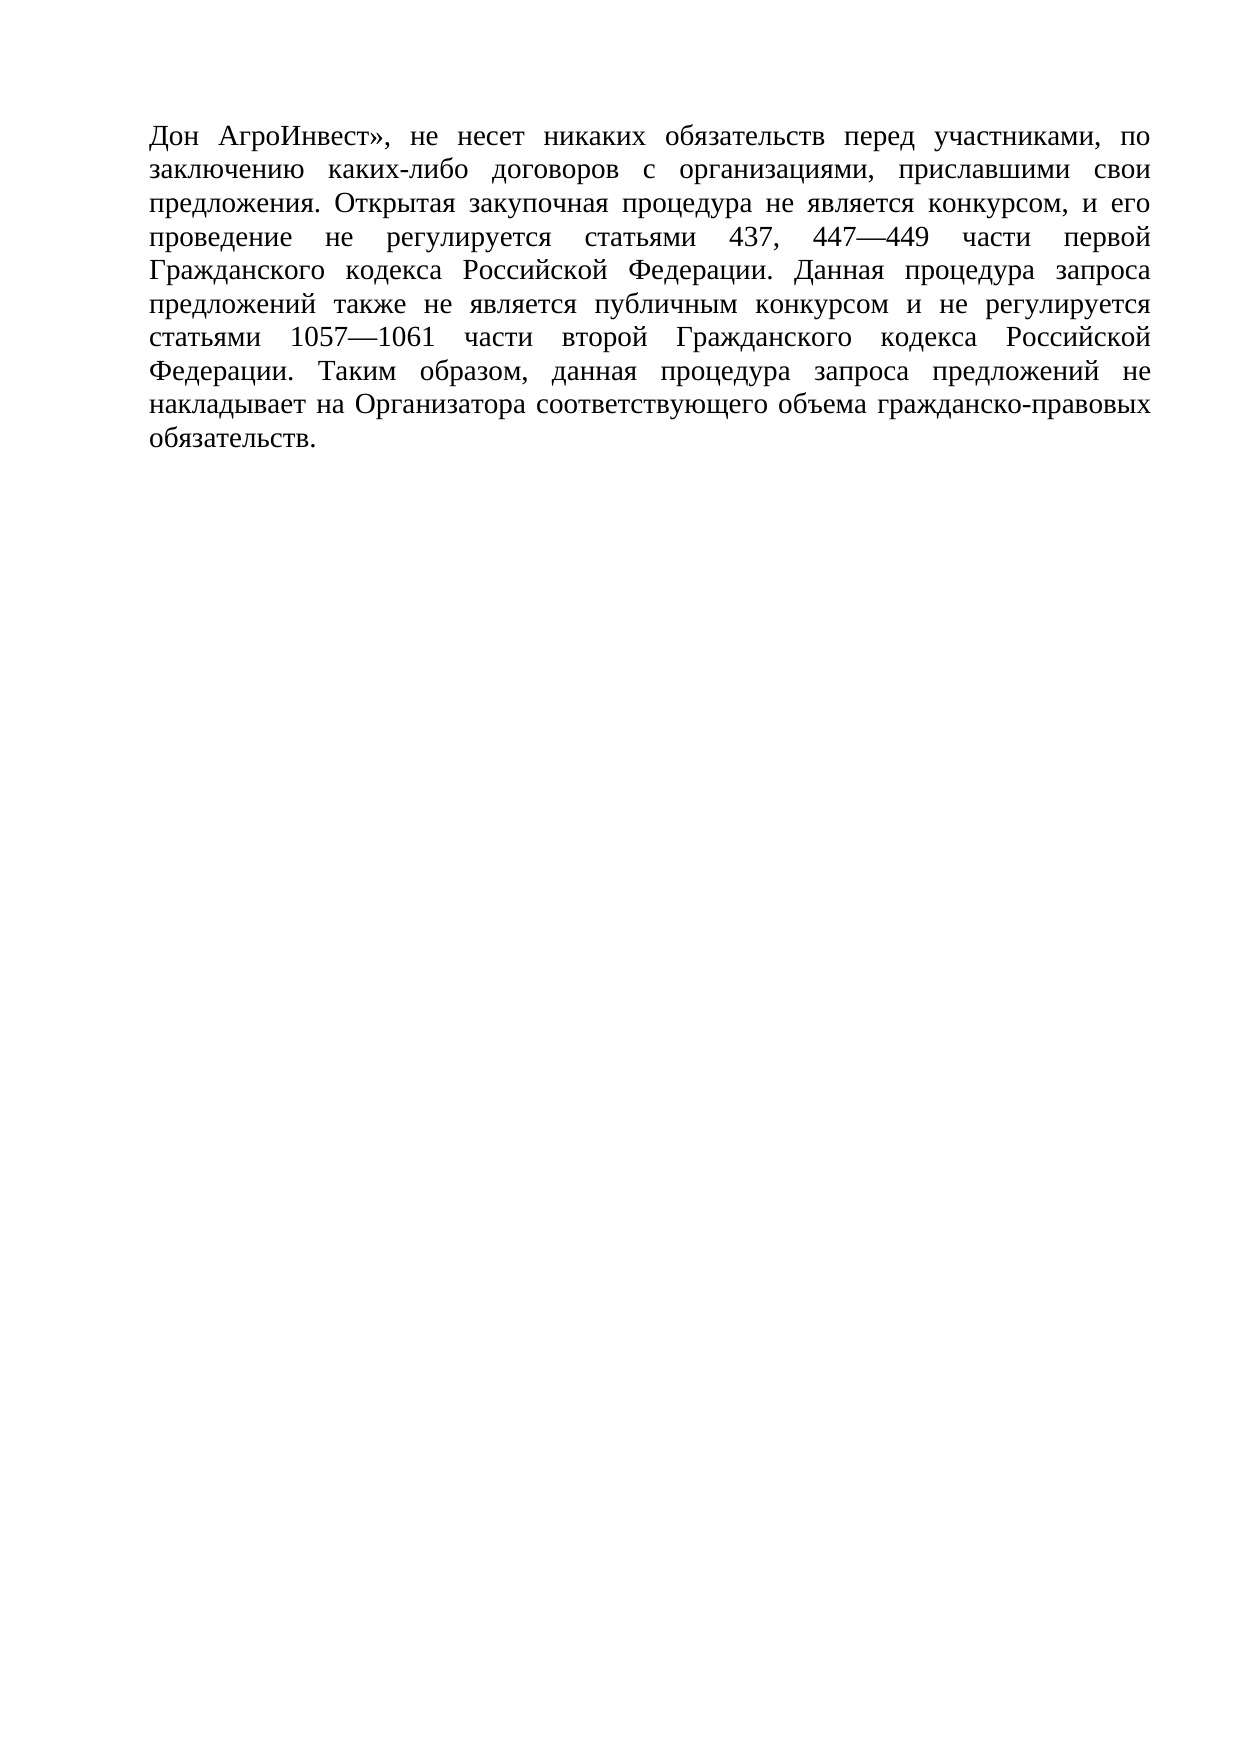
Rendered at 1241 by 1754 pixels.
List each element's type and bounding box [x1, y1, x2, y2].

list [111, 118, 1152, 453]
